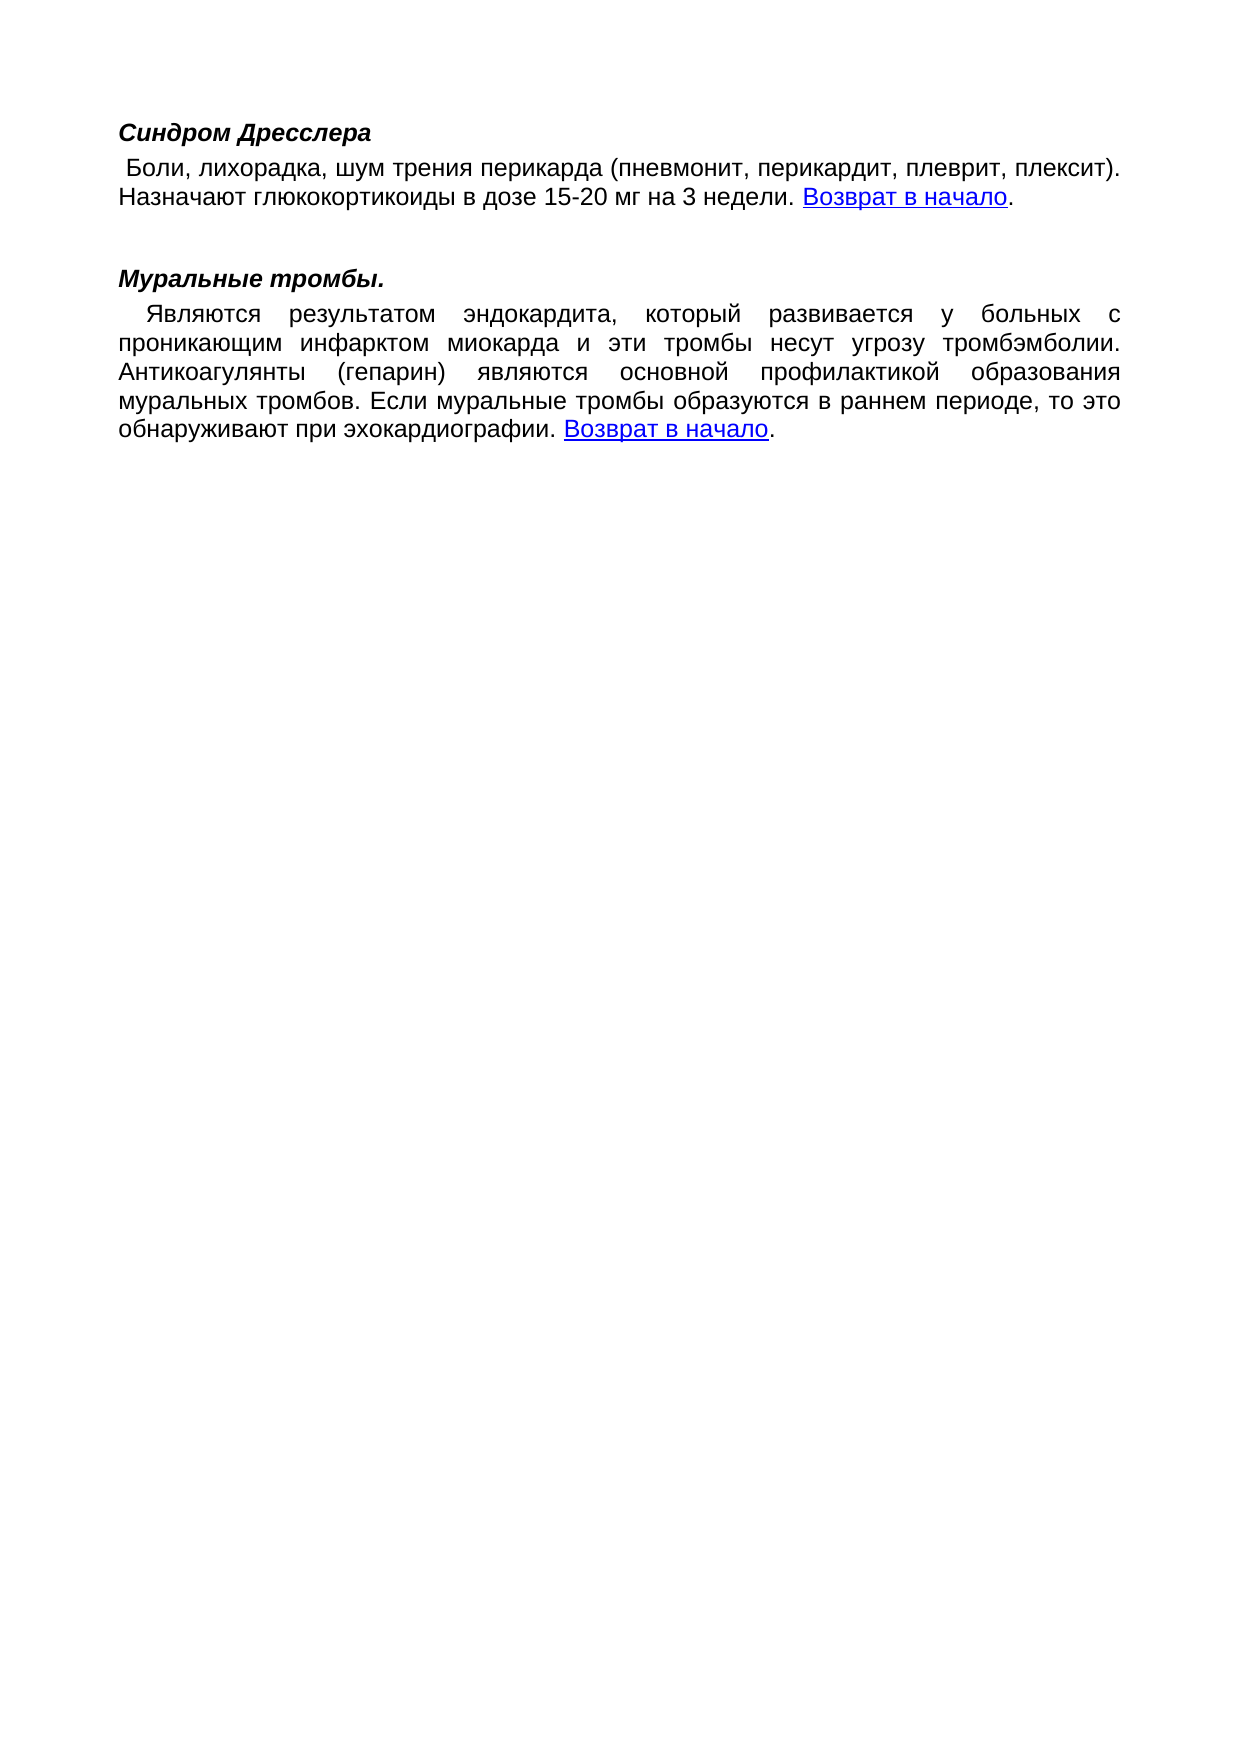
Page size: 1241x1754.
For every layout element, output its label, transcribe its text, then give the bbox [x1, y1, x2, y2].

subtitle Муральные тромбы. [118, 264, 1122, 293]
subtitle Синдром Дресслера [118, 118, 1122, 147]
text Боли, лихорадка, шум трения перикарда (пневмонит, перикардит, плеврит, плексит). Назначают глюкокортикоиды в дозе 15-20 мг на 3 недели. Возврат в начало. [118, 153, 1122, 211]
text Являются результатом эндокардита, который развивается у больных с проникающим инфарктом миокарда и эти тромбы несут угрозу тромбэмболии. Антикоагулянты (гепарин) являются основной профилактикой образования муральных тромбов. Если муральные тромбы образуются в раннем периоде, то это обнаруживают при эхокардиографии. Возврат в начало. [118, 299, 1122, 443]
